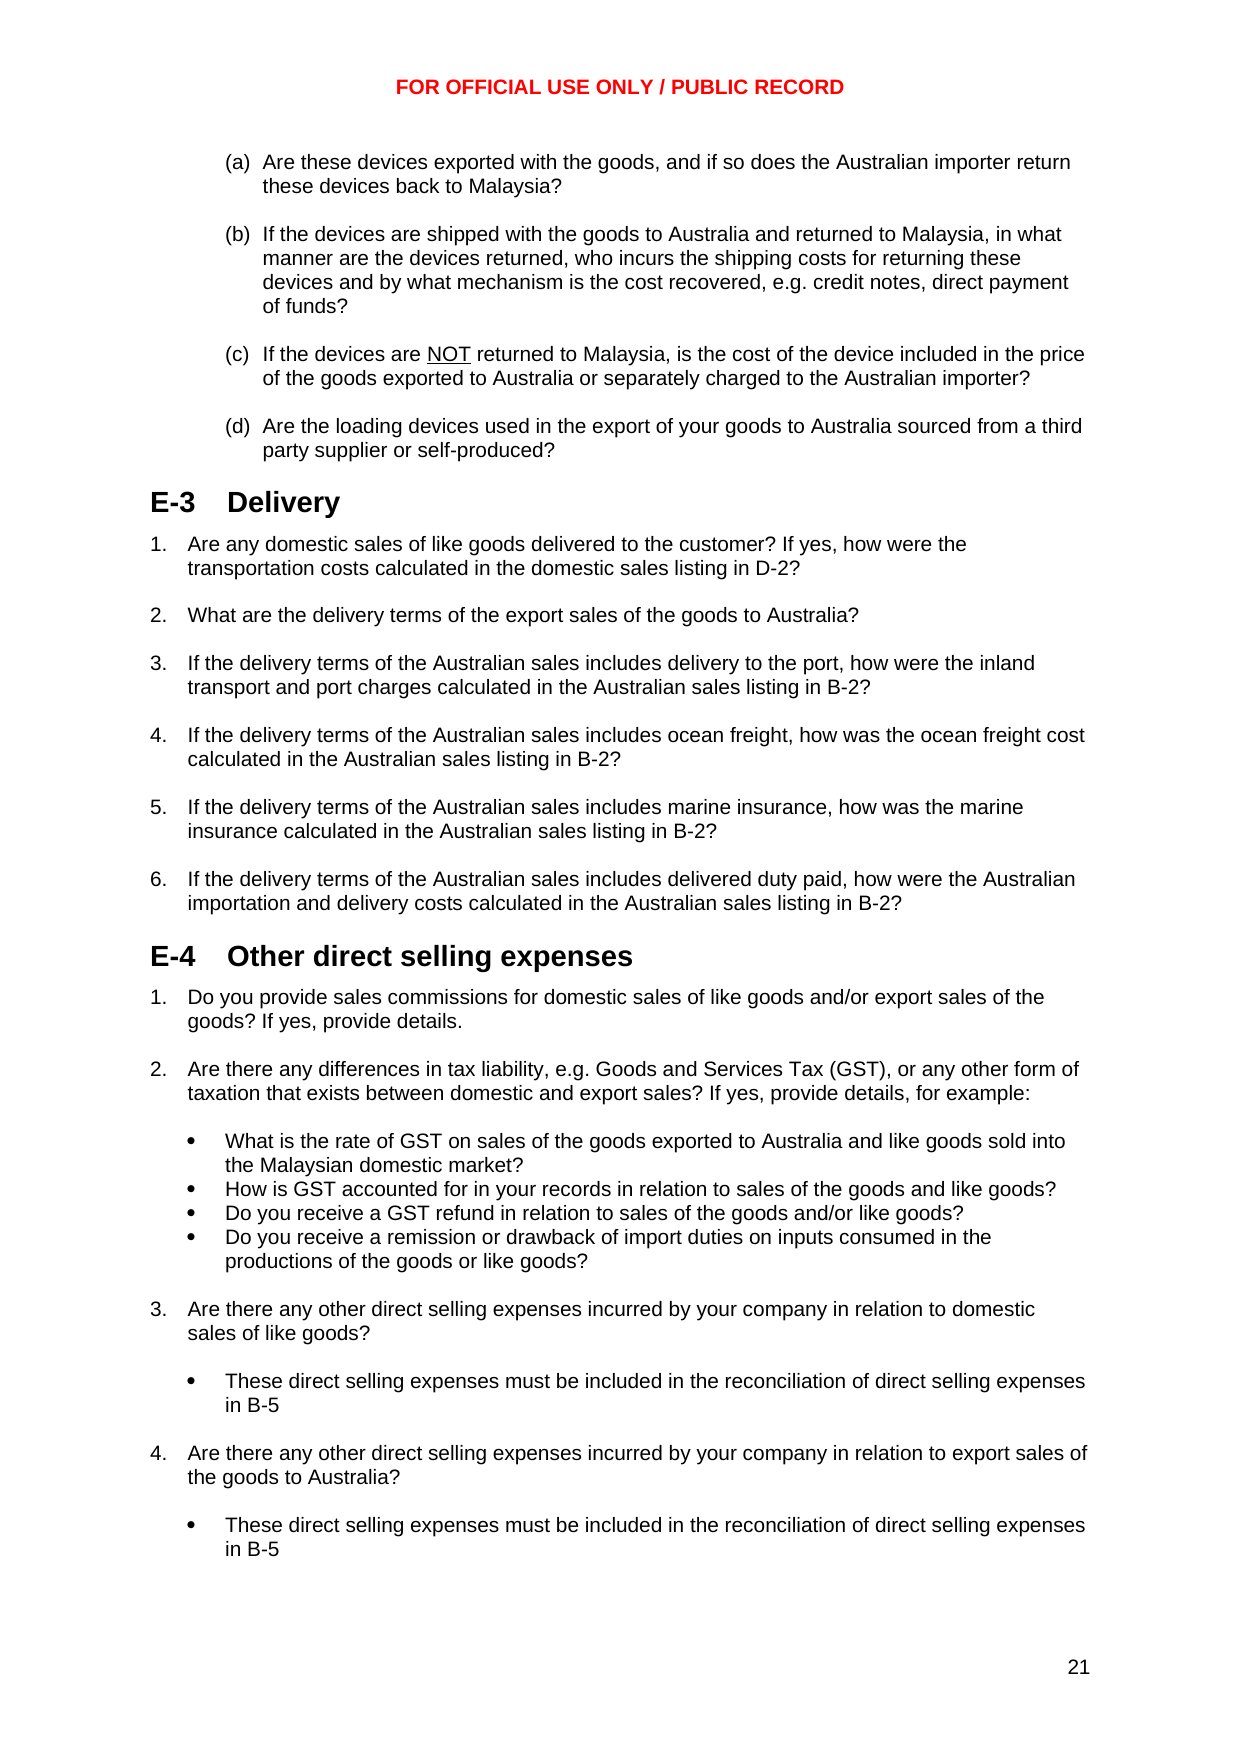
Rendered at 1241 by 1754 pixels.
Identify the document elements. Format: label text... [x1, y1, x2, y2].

list If the delivery terms of the Australian sales includes ocean freight, how was the ocean freight cost calculated in the Australian sales listing in B-2? [150, 723, 1090, 771]
list Are these devices exported with the goods, and if so does the Australian importer return these devices back to Malaysia? [225, 150, 1090, 198]
list What are the delivery terms of the export sales of the goods to Australia? [150, 603, 1090, 627]
list Are there any other direct selling expenses incurred by your company in relation to export sales of the goods to Australia? [150, 1441, 1090, 1488]
list Do you provide sales commissions for domestic sales of like goods and/or export sales of the goods? If yes, provide details. [150, 985, 1090, 1033]
list These direct selling expenses must be included in the reconciliation of direct selling expenses in B-5 [187, 1512, 1090, 1560]
list What is the rate of GST on sales of the goods exported to Australia and like goods sold into the Malaysian domestic market? [187, 1128, 1090, 1177]
list Are any domestic sales of like goods delivered to the customer? If yes, how were the transportation costs calculated in the domestic sales listing in D-2? [150, 531, 1090, 579]
list Do you receive a remission or drawback of import duties on inputs consumed in the productions of the goods or like goods? [187, 1225, 1090, 1273]
list These direct selling expenses must be included in the reconciliation of direct selling expenses in B-5 [187, 1368, 1090, 1417]
list Are the loading devices used in the export of your goods to Australia sourced from a third party supplier or self-produced? [225, 413, 1090, 461]
list If the delivery terms of the Australian sales includes marine insurance, how was the marine insurance calculated in the Australian sales listing in B-2? [150, 795, 1090, 843]
subtitle E-3 Delivery [150, 485, 1161, 519]
list If the devices are shipped with the goods to Australia and returned to Malaysia, in what manner are the devices returned, who incurs the shipping costs for returning these devices and by what mechanism is the cost recovered, e.g. credit notes, direct payment of funds? [225, 222, 1090, 318]
list If the delivery terms of the Australian sales includes delivered duty paid, how were the Australian importation and delivery costs calculated in the Australian sales listing in B-2? [150, 867, 1090, 915]
list If the devices are NOT returned to Malaysia, is the cost of the device included in the price of the goods exported to Australia or separately charged to the Australian importer? [225, 342, 1090, 389]
list Are there any differences in tax liability, e.g. Goods and Services Tax (GST), or any other form of taxation that exists between domestic and export sales? If yes, provide details, for example: [150, 1057, 1090, 1104]
list If the delivery terms of the Australian sales includes delivery to the port, how were the inland transport and port charges calculated in the Australian sales listing in B-2? [150, 651, 1090, 699]
list Do you receive a GST refund in relation to sales of the goods and/or like goods? [187, 1201, 1090, 1225]
list Are there any other direct selling expenses incurred by your company in relation to domestic sales of like goods? [150, 1297, 1090, 1344]
list How is GST accounted for in your records in relation to sales of the goods and like goods? [187, 1177, 1090, 1201]
subtitle E-4 Other direct selling expenses [150, 939, 1161, 972]
